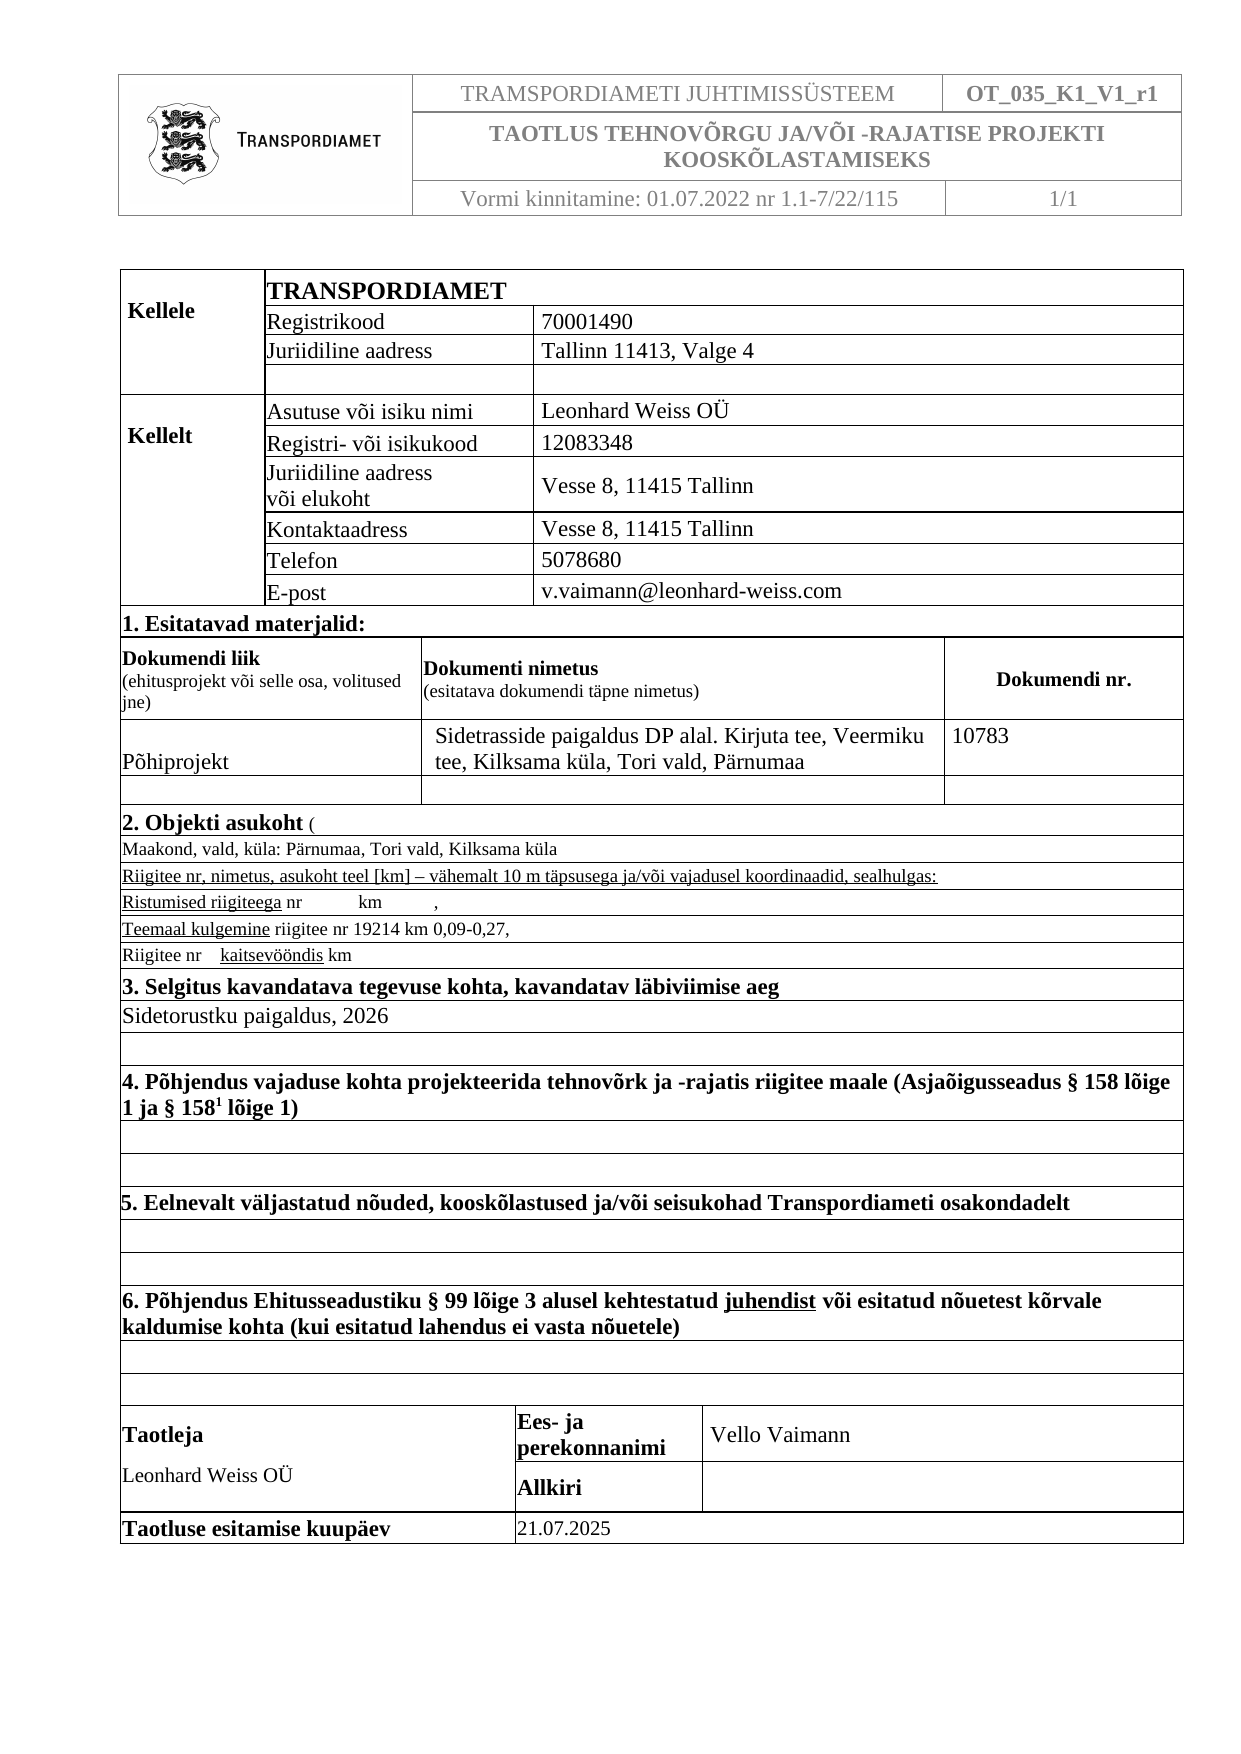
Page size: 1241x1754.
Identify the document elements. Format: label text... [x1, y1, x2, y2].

table_cell Juriidiline aadress [266, 335, 533, 364]
table_cell Tallinn 11413, Valge 4 [534, 335, 1183, 364]
table_cell 10783 [945, 720, 1183, 774]
table_cell v.vaimann@leonhard-weiss.com [534, 575, 1183, 605]
table_cell Riigitee nr, nimetus, asukoht teel [km] – vähemalt 10 m täpsusega ja/või vajadusel koordinaadid, sealhulgas: [121, 863, 1183, 888]
table_cell 21.07.2025 [516, 1513, 1183, 1543]
table_cell [121, 1033, 1183, 1065]
table_cell Taotluse esitamise kuupäev [121, 1513, 515, 1543]
table_cell 4. Põhjendus vajaduse kohta projekteerida tehnovõrk ja -rajatis riigitee maale (Asjaõigusseadus § 158 lõige 1 ja § 1581 lõige 1) [121, 1066, 1183, 1120]
table_cell Asutuse või isiku nimi [266, 395, 533, 425]
table_cell Vello Vaimann [703, 1406, 1183, 1461]
table_cell Registri- või isikukood [266, 426, 533, 456]
table_cell Leonhard Weiss OÜ [121, 1461, 515, 1511]
table_header TRANSPORDIAMET [266, 270, 1183, 304]
table_cell [534, 365, 1183, 393]
table_cell E-post [266, 575, 533, 605]
table_cell Juriidiline aadress või elukoht [266, 457, 533, 511]
table_cell [121, 1253, 1183, 1284]
table_cell 70001490 [534, 306, 1183, 334]
table_cell Teemaal kulgemine riigitee nr 19214 km 0,09-0,27, [121, 916, 1183, 942]
table_cell Vesse 8, 11415 Tallinn [534, 457, 1183, 511]
table_cell Sidetrasside paigaldus DP alal. Kirjuta tee, Veermiku tee, Kilksama küla, Tori vald, Pärnumaa [422, 720, 944, 774]
table_cell Vesse 8, 11415 Tallinn [534, 513, 1183, 543]
table_cell [945, 776, 1183, 804]
table_cell 1. Esitatavad materjalid: [121, 606, 1183, 636]
table_cell Telefon [266, 544, 533, 574]
table_cell 5. Eelnevalt väljastatud nõuded, kooskõlastused ja/või seisukohad Transpordiameti osakondadelt [121, 1187, 1183, 1219]
table_cell Dokumendi liik (ehitusprojekt või selle osa, volitused jne) [121, 638, 421, 719]
table_cell 6. Põhjendus Ehitusseadustiku § 99 lõige 3 alusel kehtestatud juhendist või esitatud nõuetest kõrvale kaldumise kohta (kui esitatud lahendus ei vasta nõuetele) [121, 1286, 1183, 1340]
table_cell 12083348 [534, 426, 1183, 456]
table_cell Leonhard Weiss OÜ [534, 395, 1183, 425]
table_cell Allkiri [516, 1462, 702, 1511]
table_cell Kontaktaadress [266, 513, 533, 543]
table_cell [121, 1374, 1183, 1405]
table_header Kellele [121, 270, 264, 393]
table_cell 2. Objekti asukoht ( [121, 805, 1183, 835]
table_cell [121, 1341, 1183, 1373]
table_cell Ees- ja perekonnanimi [516, 1406, 702, 1461]
table_cell [266, 365, 533, 393]
table_cell Dokumenti nimetus (esitatava dokumendi täpne nimetus) [422, 638, 944, 719]
table_cell [121, 1154, 1183, 1186]
table_cell Riigitee nr kaitsevööndis km [121, 943, 1183, 968]
table_cell [703, 1462, 1183, 1511]
table_cell [121, 1220, 1183, 1252]
table_cell Sidetorustku paigaldus, 2026 [121, 1001, 1183, 1032]
table_cell Taotleja [121, 1406, 515, 1461]
table_cell Ristumised riigiteega nr km , [121, 890, 1183, 915]
table_cell Dokumendi nr. [945, 638, 1183, 719]
table_cell [422, 776, 944, 804]
table_cell 3. Selgitus kavandatava tegevuse kohta, kavandatav läbiviimise aeg [121, 969, 1183, 999]
table_cell Registrikood [266, 306, 533, 334]
table_cell 5078680 [534, 544, 1183, 574]
table_cell Maakond, vald, küla: Pärnumaa, Tori vald, Kilksama küla [121, 836, 1183, 862]
table_cell [121, 776, 421, 804]
picture [129, 85, 402, 204]
table_cell [121, 1121, 1183, 1153]
table_cell Kellelt [121, 395, 264, 605]
table_cell Põhiprojekt [121, 720, 421, 774]
